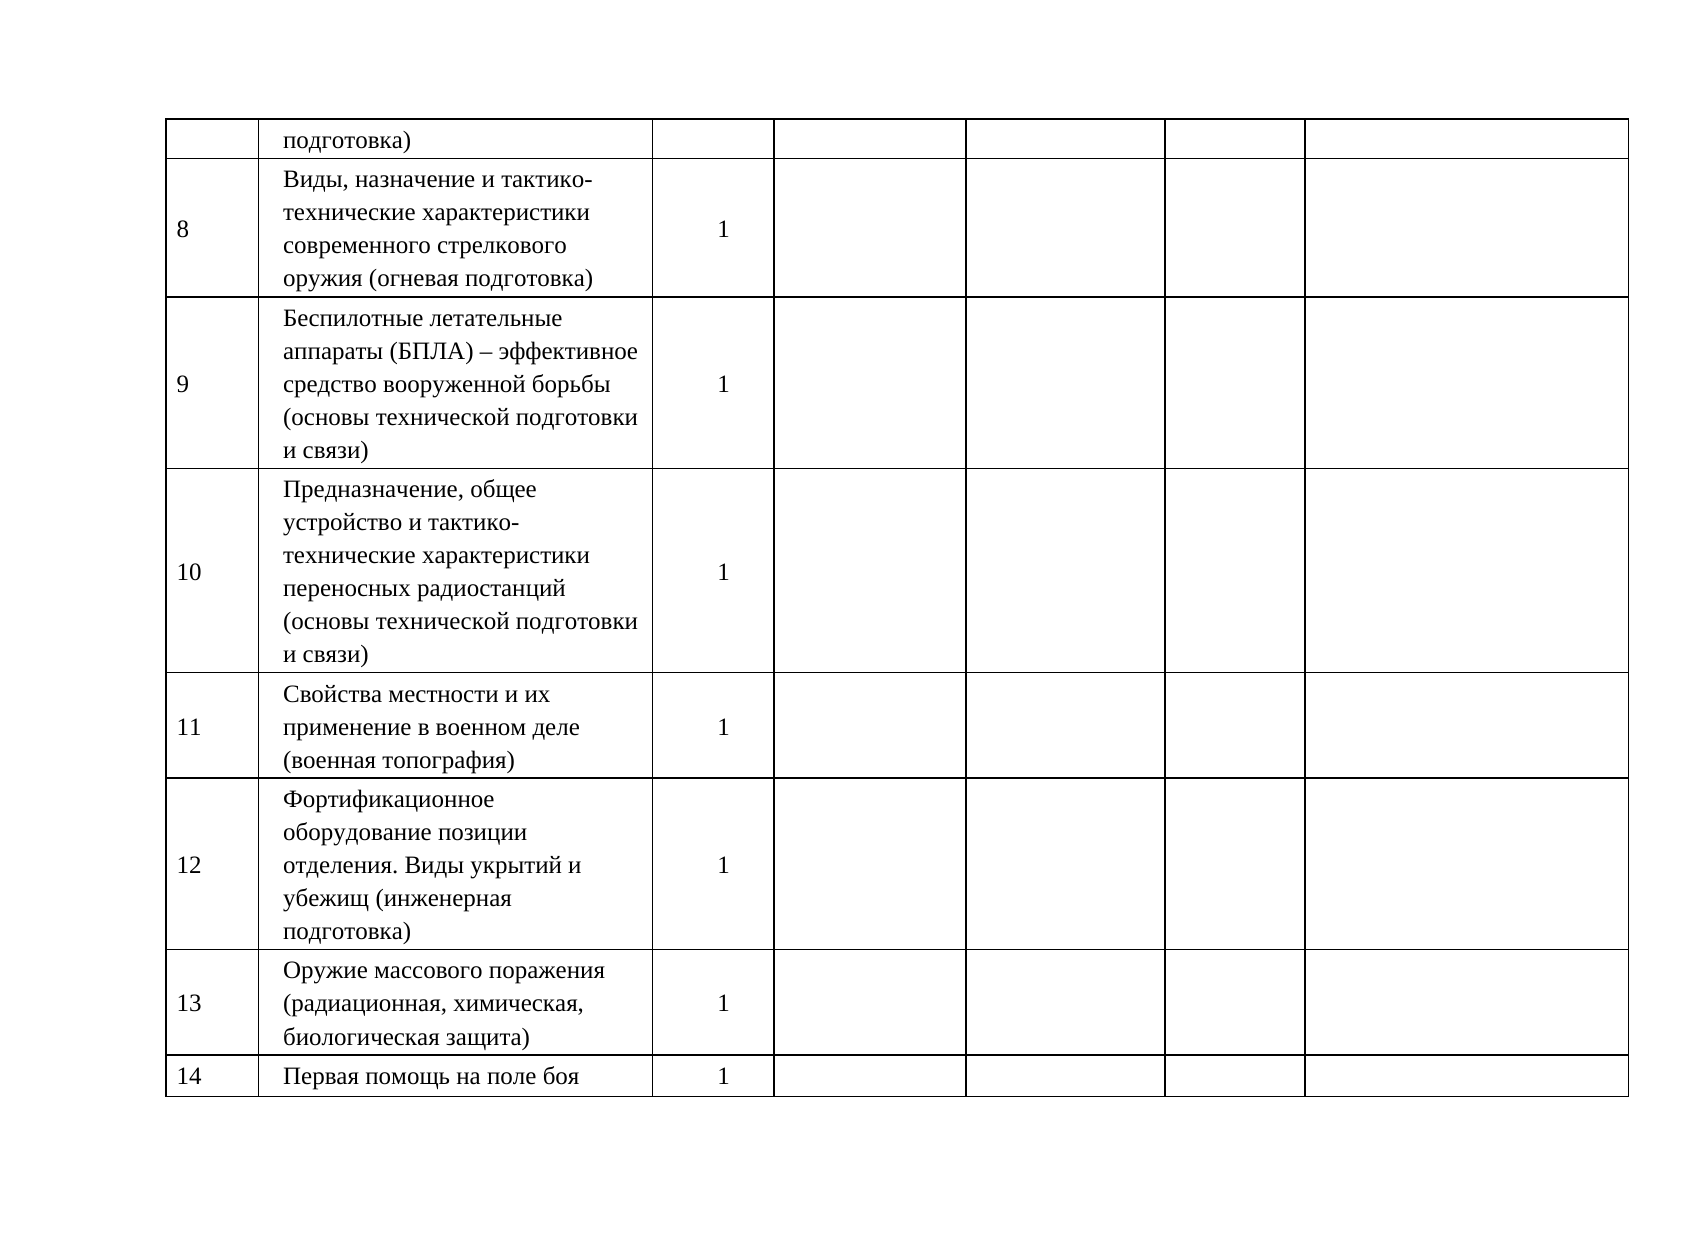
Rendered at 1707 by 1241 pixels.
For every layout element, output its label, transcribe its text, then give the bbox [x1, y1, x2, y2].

table_cell [1166, 673, 1304, 777]
table_cell 8 [167, 159, 258, 296]
table_cell [967, 120, 1164, 157]
table_cell [1306, 469, 1628, 672]
table_cell [1306, 950, 1628, 1054]
table_cell [775, 1056, 965, 1096]
table_cell [1306, 120, 1628, 157]
table_cell [775, 673, 965, 777]
table_cell Оружие массового поражения (радиационная, химическая, биологическая защита) [259, 950, 652, 1054]
table_cell 11 [167, 673, 258, 777]
table_cell [1306, 673, 1628, 777]
table_cell [1166, 120, 1304, 157]
table_cell 13 [167, 950, 258, 1054]
table_cell [775, 779, 965, 949]
table_cell 1 [653, 673, 773, 777]
table_cell [967, 298, 1164, 467]
table_cell [775, 298, 965, 467]
table_cell 1 [653, 469, 773, 672]
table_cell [259, 1056, 652, 1096]
table_cell 14 [167, 1056, 258, 1096]
table_cell Виды, назначение и тактико-технические характеристики современного стрелкового оружия (огневая подготовка) [259, 159, 652, 296]
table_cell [259, 120, 652, 157]
table_cell [1306, 298, 1628, 467]
table_cell [1166, 779, 1304, 949]
table_cell [775, 159, 965, 296]
table_cell Фортификационное оборудование позиции отделения. Виды укрытий и убежищ (инженерная подготовка) [259, 779, 652, 949]
table_cell [775, 950, 965, 1054]
table_cell [1306, 159, 1628, 296]
table_cell [967, 779, 1164, 949]
table_cell 10 [167, 469, 258, 672]
table_cell Беспилотные летательные аппараты (БПЛА) – эффективное средство вооруженной борьбы (основы технической подготовки и связи) [259, 298, 652, 467]
table_cell [967, 950, 1164, 1054]
table_cell 7 [167, 120, 258, 157]
table_cell [775, 120, 965, 157]
table_cell [1166, 950, 1304, 1054]
table_cell 1 [653, 1056, 773, 1096]
table_cell 1 [653, 298, 773, 467]
table_cell 1 [653, 950, 773, 1054]
table_cell 1 [653, 779, 773, 949]
table_cell [1166, 298, 1304, 467]
table_cell [967, 159, 1164, 296]
table_cell [1166, 1056, 1304, 1096]
table_cell [775, 469, 965, 672]
table_cell [967, 673, 1164, 777]
table_cell [967, 469, 1164, 672]
table_cell 1 [653, 159, 773, 296]
table_cell 9 [167, 298, 258, 467]
table_cell [1166, 469, 1304, 672]
table_cell [1166, 159, 1304, 296]
table_cell Предназначение, общее устройство и тактико-технические характеристики переносных радиостанций (основы технической подготовки и связи) [259, 469, 652, 672]
table_cell [967, 1056, 1164, 1096]
table_cell 1 [653, 120, 773, 157]
table_cell Свойства местности и их применение в военном деле (военная топография) [259, 673, 652, 777]
table_cell 12 [167, 779, 258, 949]
table_cell [1306, 779, 1628, 949]
table_cell [1306, 1056, 1628, 1096]
